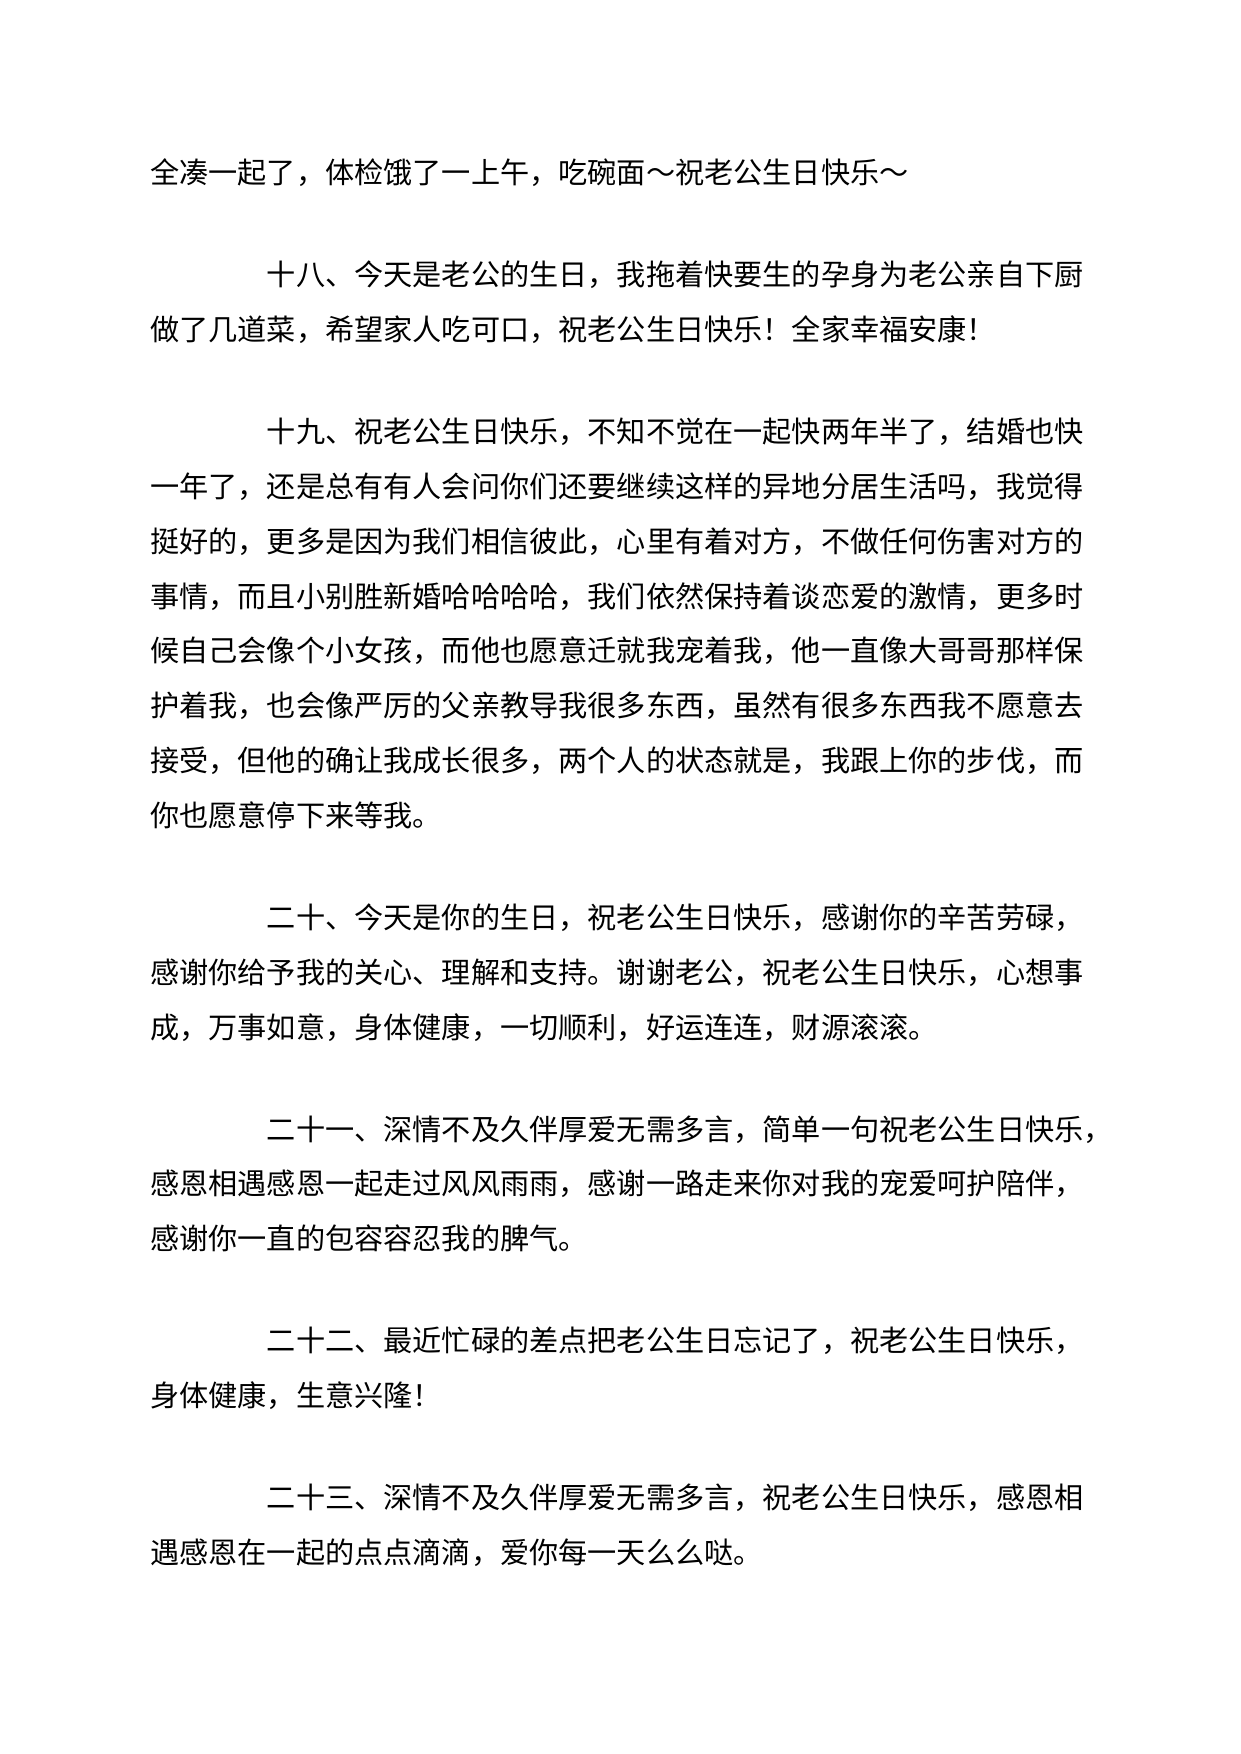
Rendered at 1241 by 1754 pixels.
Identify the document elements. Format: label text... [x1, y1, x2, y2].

text 二十二、最近忙碌的差点把老公生日忘记了，祝老公生日快乐，身体健康，生意兴隆！ [150, 1318, 1090, 1415]
text 十九、祝老公生日快乐，不知不觉在一起快两年半了，结婚也快一年了，还是总有有人会问你们还要继续这样的异地分居生活吗，我觉得挺好的，更多是因为我们相信彼此，心里有着对方，不做任何伤害对方的事情，而且小别胜新婚哈哈哈哈，我们依然保持着谈恋爱的激情，更多时候自己会像个小女孩，而他也愿意迁就我宠着我，他一直像大哥哥那样保护着我，也会像严厉的父亲教导我很多东西，虽然有很多东西我不愿意去接受，但他的确让我成长很多，两个人的状态就是，我跟上你的步伐，而你也愿意停下来等我。 [150, 408, 1090, 835]
text 二十三、深情不及久伴厚爱无需多言，祝老公生日快乐，感恩相遇感恩在一起的点点滴滴，爱你每一天么么哒。 [150, 1474, 1090, 1571]
text 二十一、深情不及久伴厚爱无需多言，简单一句祝老公生日快乐，感恩相遇感恩一起走过风风雨雨，感谢一路走来你对我的宠爱呵护陪伴，感谢你一直的包容容忍我的脾气。 [150, 1106, 1090, 1258]
text 十八、今天是老公的生日，我拖着快要生的孕身为老公亲自下厨做了几道菜，希望家人吃可口，祝老公生日快乐！全家幸福安康！ [150, 252, 1090, 349]
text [150, 150, 1090, 192]
text 二十、今天是你的生日，祝老公生日快乐，感谢你的辛苦劳碌，感谢你给予我的关心、理解和支持。谢谢老公，祝老公生日快乐，心想事成，万事如意，身体健康，一切顺利，好运连连，财源滚滚。 [150, 894, 1090, 1047]
